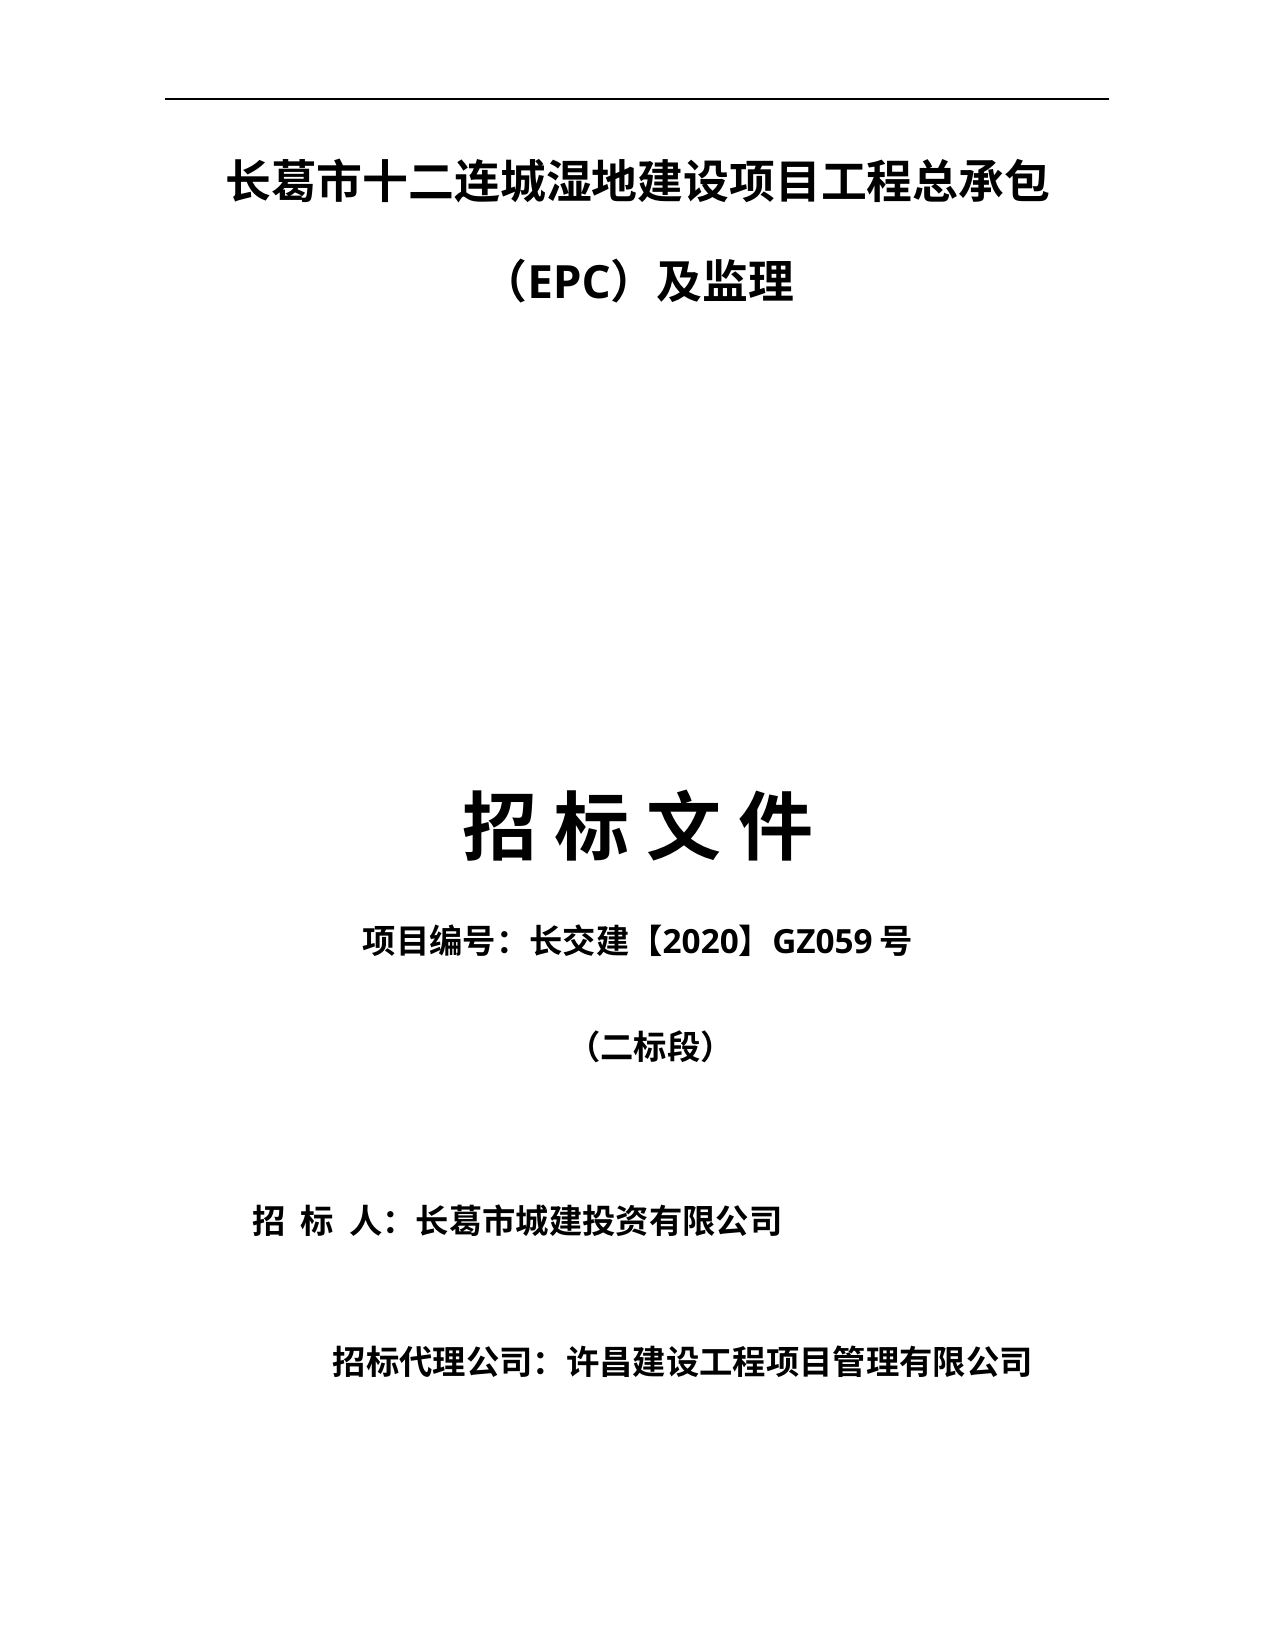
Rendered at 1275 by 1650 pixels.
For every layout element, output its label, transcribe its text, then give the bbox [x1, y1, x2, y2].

text 项目编号：长交建【2020】GZ059号 [165, 915, 1109, 963]
text 长葛市十二连城湿地建设项目工程总承包（EPC）及监理 [165, 146, 1109, 312]
text 招 标 文 件 [165, 768, 1109, 876]
text 招 标 人：长葛市城建投资有限公司 [165, 1195, 1109, 1243]
text 招标代理公司：许昌建设工程项目管理有限公司 [165, 1336, 1109, 1384]
text （二标段） [165, 1021, 1109, 1069]
